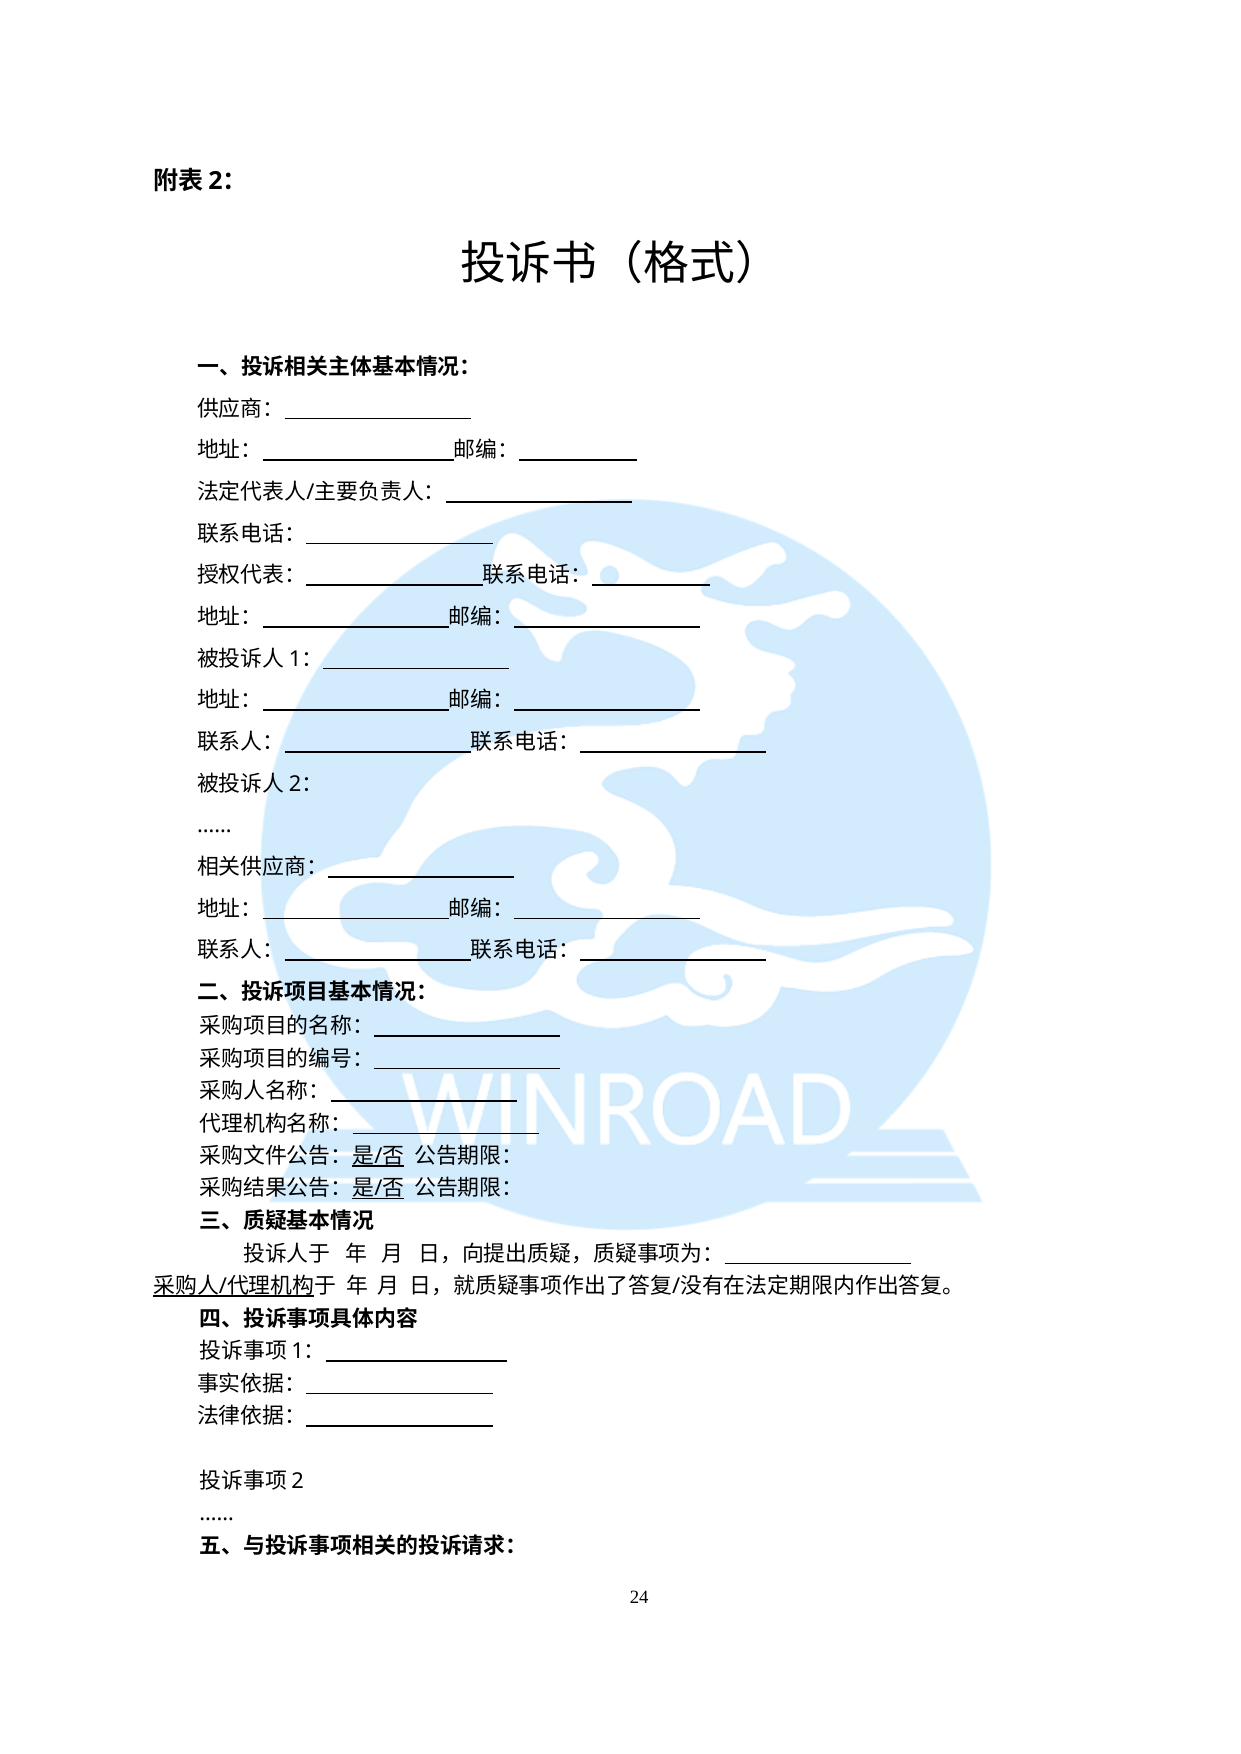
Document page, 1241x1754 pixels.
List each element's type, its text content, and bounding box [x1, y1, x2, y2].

text 采购文件公告：是/否 公告期限： [156, 1138, 1087, 1170]
text 采购人名称： [156, 1073, 1087, 1105]
text 投诉事项1： [156, 1333, 1087, 1365]
text 地址： 邮编： [153, 674, 1087, 716]
text 投诉人于 年 月 日，向提出质疑，质疑事项为： [156, 1235, 1087, 1268]
text 供应商： [153, 383, 1087, 424]
text 联系电话： [153, 508, 1087, 549]
text 法律依据： [153, 1398, 1087, 1430]
text 采购人/代理机构于 年 月 日，就质疑事项作出了答复/没有在法定期限内作出答复。 [153, 1268, 1087, 1300]
text 相关供应商： [153, 841, 1087, 883]
text …… [153, 799, 1087, 841]
text 被投诉人1： [153, 633, 1087, 674]
text 四、投诉事项具体内容 [156, 1300, 1087, 1333]
text 采购结果公告：是/否 公告期限： [156, 1170, 1087, 1203]
text …… [156, 1495, 1087, 1528]
text 二、投诉项目基本情况： [153, 966, 1087, 1008]
text 采购项目的名称： [156, 1008, 1087, 1040]
text 五、与投诉事项相关的投诉请求： [156, 1528, 1087, 1560]
text 一、投诉相关主体基本情况： [153, 341, 1087, 383]
text 投诉事项2 [156, 1463, 1087, 1495]
text 附表2： [153, 146, 1087, 211]
text 投诉书（格式） [153, 211, 1087, 308]
text 地址： 邮编： [153, 424, 1087, 466]
text 联系人： 联系电话： [153, 716, 1087, 758]
text 地址： 邮编： [153, 883, 1087, 924]
text 法定代表人/主要负责人： [153, 466, 1087, 508]
text 授权代表： 联系电话： [153, 549, 1087, 591]
text 代理机构名称： [156, 1105, 1087, 1138]
text 联系人： 联系电话： [153, 924, 1087, 966]
text 三、质疑基本情况 [156, 1203, 1087, 1235]
text 被投诉人2： [153, 758, 1087, 799]
text 地址： 邮编： [153, 591, 1087, 633]
text 事实依据： [153, 1365, 1087, 1398]
text 采购项目的编号： [156, 1040, 1087, 1073]
